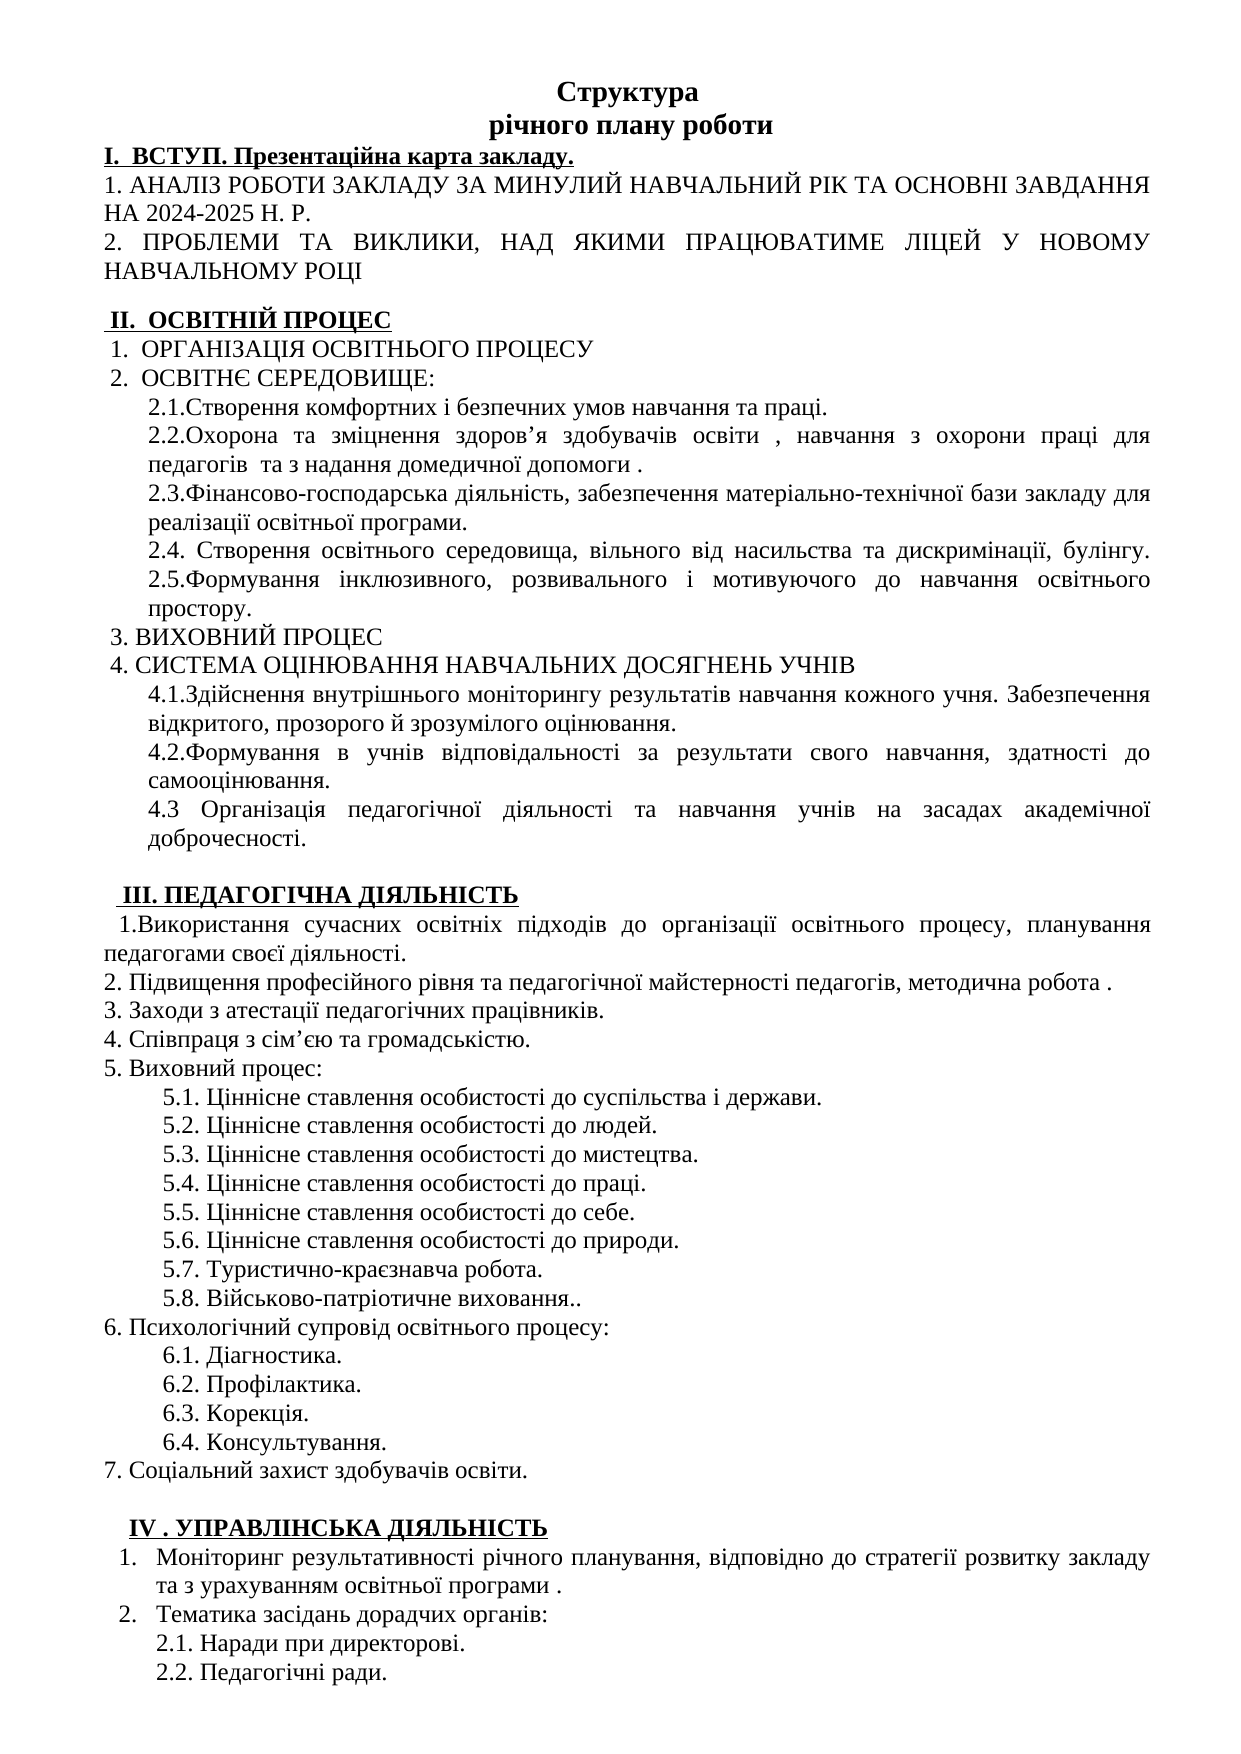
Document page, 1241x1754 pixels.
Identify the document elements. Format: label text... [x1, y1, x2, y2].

text 6.2. Профілактика. [162, 1369, 1152, 1398]
text 5.5. Ціннісне ставлення особистості до себе. [162, 1197, 1152, 1226]
text 4. Співпраця з сім’єю та громадськістю. [103, 1024, 1152, 1053]
text 3. Заходи з атестації педагогічних працівників. [103, 996, 1152, 1024]
text 4.3 Організація педагогічної діяльності та навчання учнів на засадах академічної доброчесності. [148, 794, 1152, 852]
text 5.3. Ціннісне ставлення особистості до мистецтва. [162, 1139, 1152, 1168]
list 2.2. Педагогічні ради. [156, 1657, 1152, 1686]
text 2. Підвищення професійного рівня та педагогічної майстерності педагогів, методична робота . [103, 967, 1152, 996]
text 5.8. Військово-патріотичне виховання.. [162, 1283, 1152, 1312]
text 2.3.Фінансово-господарська діяльність, забезпечення матеріально-технічної бази закладу для реалізації освітньої програми. [148, 478, 1152, 536]
text 2. ПРОБЛЕМИ ТА ВИКЛИКИ, НАД ЯКИМИ ПРАЦЮВАТИМЕ ЛІЦЕЙ У НОВОМУ НАВЧАЛЬНОМУ РОЦІ [103, 227, 1152, 285]
text 4.2.Формування в учнів відповідальності за результати свого навчання, здатності до самооцінювання. [148, 737, 1152, 794]
text 5.2. Ціннісне ставлення особистості до людей. [162, 1111, 1152, 1139]
subtitle річного плану роботи [103, 107, 1152, 141]
text 6.4. Консультування. [162, 1427, 1152, 1456]
text ІІІ. ПЕДАГОГІЧНА ДІЯЛЬНІСТЬ [103, 881, 1152, 909]
text 4. СИСТЕМА ОЦІНЮВАННЯ НАВЧАЛЬНИХ ДОСЯГНЕНЬ УЧНІВ [103, 651, 1152, 679]
text 3. ВИХОВНИЙ ПРОЦЕС [103, 622, 1152, 651]
text 2.2.Охорона та зміцнення здоров’я здобувачів освіти , навчання з охорони праці для педагогів та з надання домедичної допомоги . [148, 421, 1152, 478]
text 1.Використання сучасних освітніх підходів до організації освітнього процесу, планування педагогами своєї діяльності. [103, 909, 1152, 967]
text 5.4. Ціннісне ставлення особистості до праці. [162, 1168, 1152, 1197]
text 1. АНАЛІЗ РОБОТИ ЗАКЛАДУ ЗА МИНУЛИЙ НАВЧАЛЬНИЙ РІК ТА ОСНОВНІ ЗАВДАННЯ НА 2024-2025 Н. Р. [103, 170, 1152, 227]
text 5.7. Туристично-краєзнавча робота. [162, 1254, 1152, 1283]
text 2.4. Створення освітнього середовища, вільного від насильства та дискримінації, булінгу. 2.5.Формування інклюзивного, розвивального і мотивуючого до навчання освітнього простору. [148, 536, 1152, 622]
text 6.1. Діагностика. [162, 1341, 1152, 1369]
list Моніторинг результативності річного планування, відповідно до стратегії розвитку закладу та з урахуванням освітньої програми . [118, 1542, 1152, 1599]
text 5.1. Ціннісне ставлення особистості до суспільства і держави. [162, 1082, 1152, 1111]
text 6.3. Корекція. [162, 1398, 1152, 1427]
text ІІ. ОСВІТНІЙ ПРОЦЕС [103, 306, 1152, 334]
text 1. ОРГАНІЗАЦІЯ ОСВІТНЬОГО ПРОЦЕСУ [110, 334, 1152, 363]
text 4.1.Здійснення внутрішнього моніторингу результатів навчання кожного учня. Забезпечення відкритого, прозорого й зрозумілого оцінювання. [148, 679, 1152, 737]
text І. ВСТУП. Презентаційна карта закладу. [103, 141, 1152, 170]
text 5. Виховний процес: [103, 1053, 1152, 1082]
subtitle Структура [103, 74, 1152, 107]
text 6. Психологічний супровід освітнього процесу: [103, 1312, 1152, 1341]
text 2. ОСВІТНЄ СЕРЕДОВИЩЕ: [103, 363, 1152, 392]
text 7. Соціальний захист здобувачів освіти. [103, 1456, 1152, 1484]
text 2.1.Створення комфортних і безпечних умов навчання та праці. [148, 392, 1152, 421]
text 5.6. Ціннісне ставлення особистості до природи. [162, 1226, 1152, 1254]
text IV . УПРАВЛІНСЬКА ДІЯЛЬНІСТЬ [103, 1513, 1152, 1542]
list 2.1. Наради при директорові. [156, 1628, 1152, 1657]
list Тематика засідань дорадчих органів: [118, 1599, 1152, 1628]
